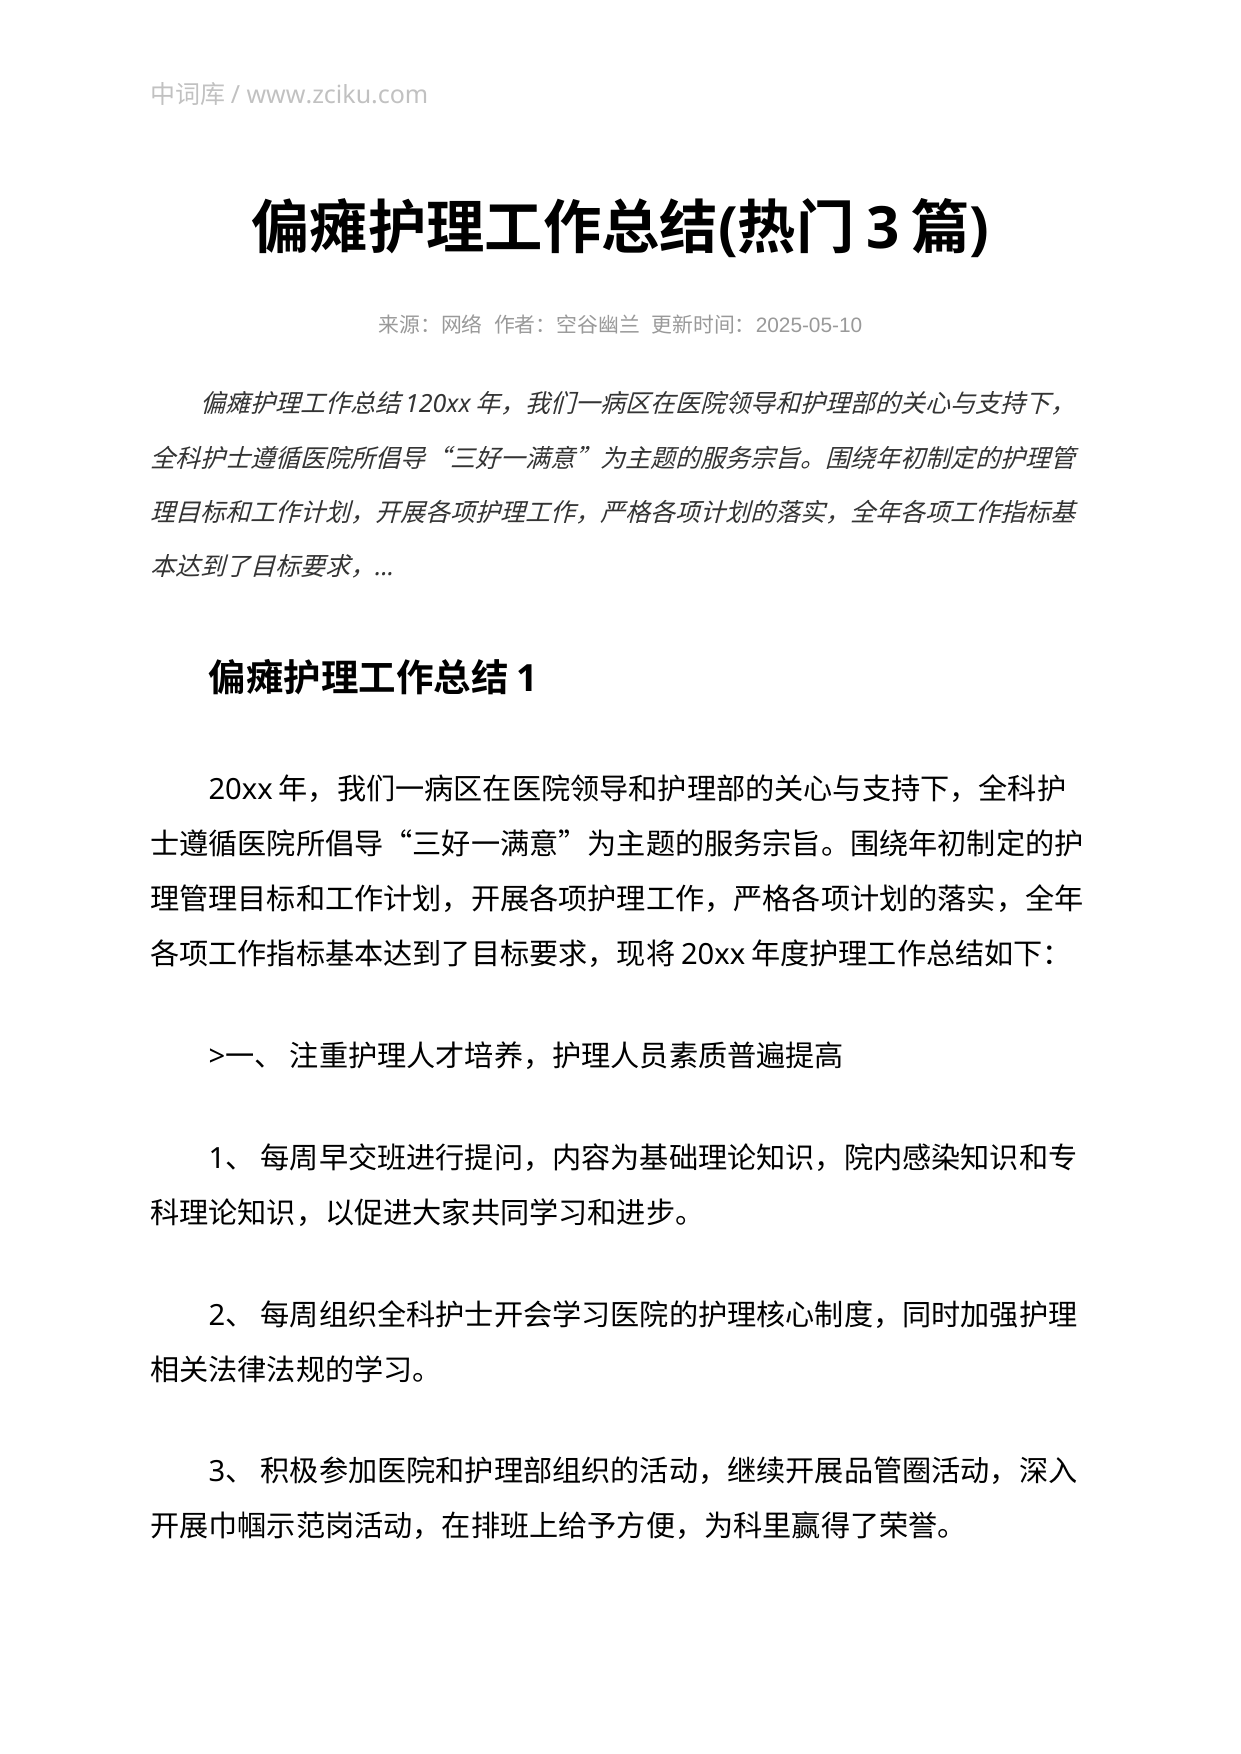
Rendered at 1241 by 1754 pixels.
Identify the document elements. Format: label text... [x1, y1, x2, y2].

text 20xx年，我们一病区在医院领导和护理部的关心与支持下，全科护士遵循医院所倡导“三好一满意”为主题的服务宗旨。围绕年初制定的护理管理目标和工作计划，开展各项护理工作，严格各项计划的落实，全年各项工作指标基本达到了目标要求，现将20xx年度护理工作总结如下： [150, 766, 1090, 973]
text 偏瘫护理工作总结1 [150, 648, 1090, 703]
text 偏瘫护理工作总结120xx年，我们一病区在医院领导和护理部的关心与支持下，全科护士遵循医院所倡导“三好一满意”为主题的服务宗旨。围绕年初制定的护理管理目标和工作计划，开展各项护理工作，严格各项计划的落实，全年各项工作指标基本达到了目标要求，... [150, 384, 1090, 583]
text >一、 注重护理人才培养，护理人员素质普遍提高 [150, 1032, 1090, 1075]
subtitle 偏瘫护理工作总结(热门3篇) [150, 181, 1090, 266]
text 1、 每周早交班进行提问，内容为基础理论知识，院内感染知识和专科理论知识，以促进大家共同学习和进步。 [150, 1134, 1090, 1232]
text 3、 积极参加医院和护理部组织的活动，继续开展品管圈活动，深入开展巾帼示范岗活动，在排班上给予方便，为科里赢得了荣誉。 [150, 1448, 1090, 1545]
text 2、 每周组织全科护士开会学习医院的护理核心制度，同时加强护理相关法律法规的学习。 [150, 1291, 1090, 1388]
text 来源：网络 作者：空谷幽兰 更新时间：2025-05-10 [150, 313, 1090, 337]
